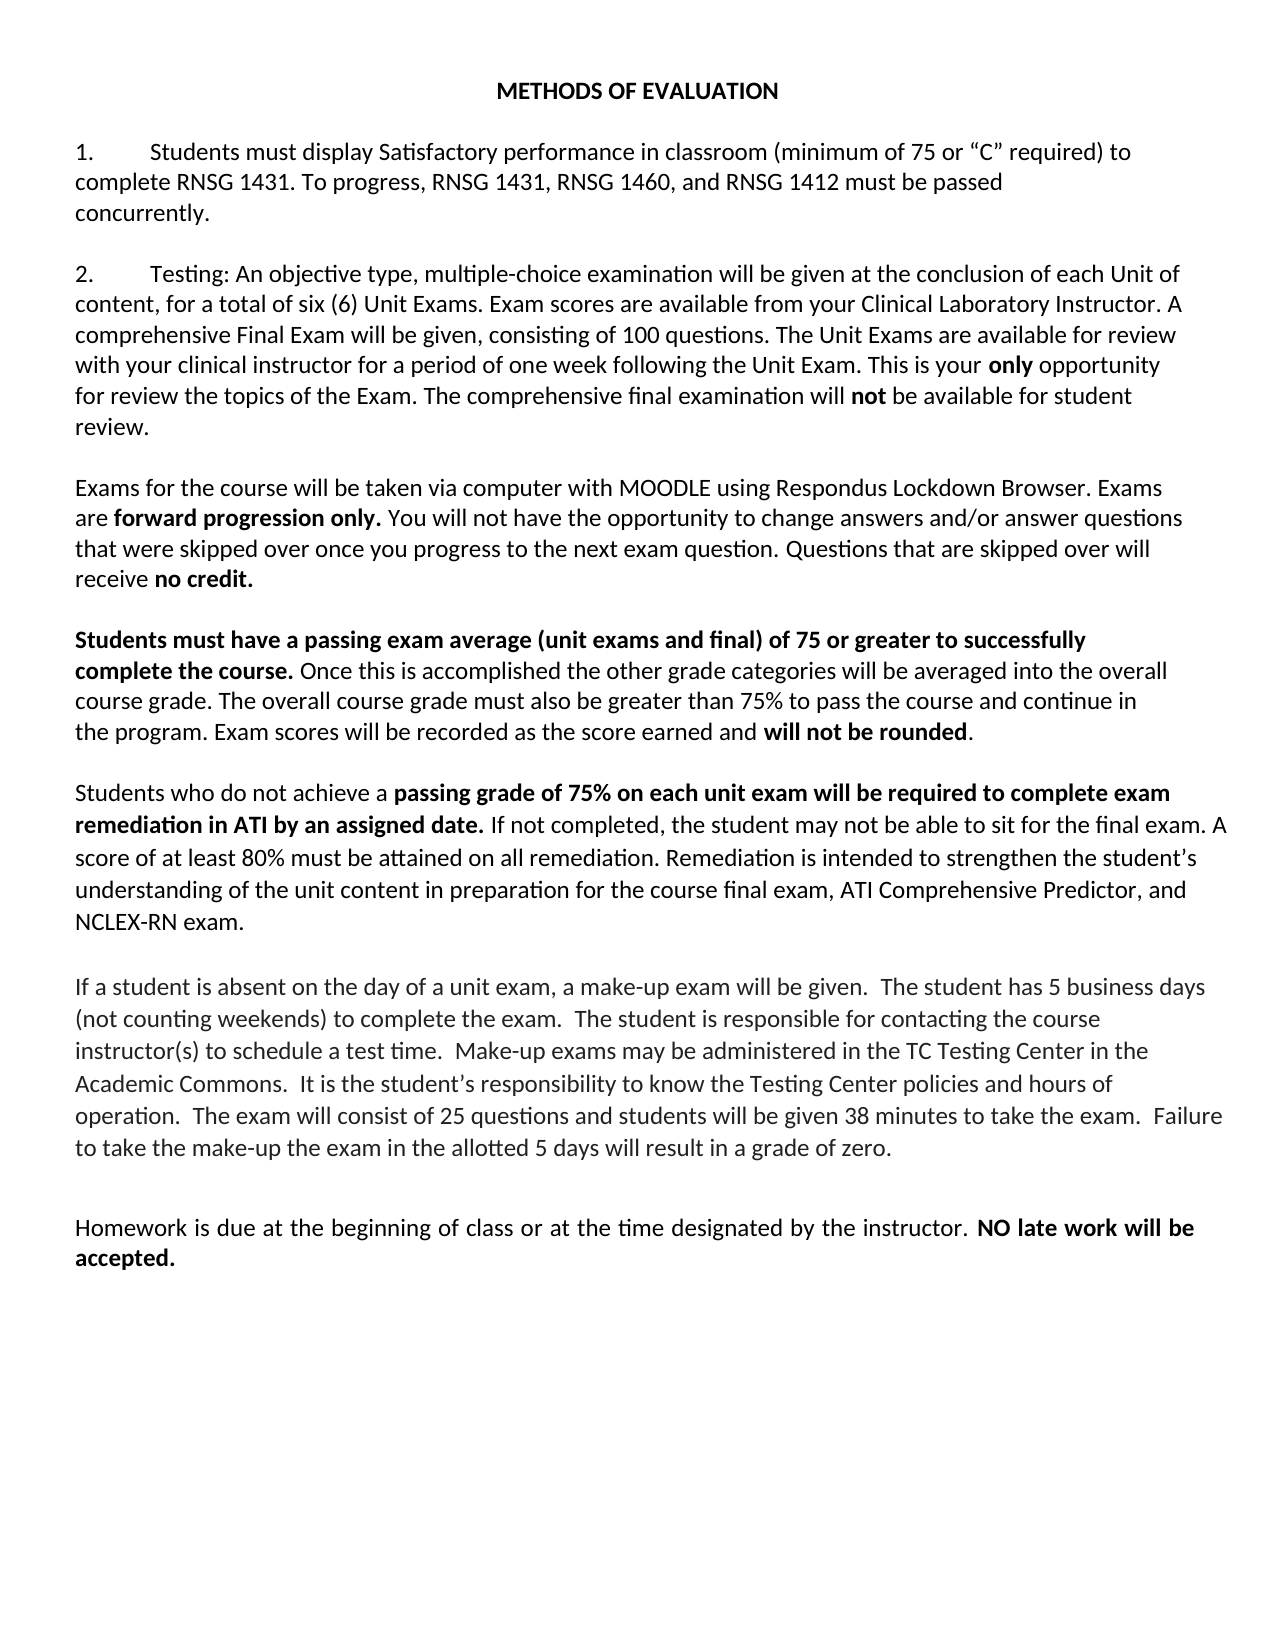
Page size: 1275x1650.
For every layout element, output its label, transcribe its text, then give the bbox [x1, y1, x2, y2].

subtitle METHODS OF EVALUATION [496, 75, 1154, 105]
text Homework is due at the beginning of class or at the time designated by the instructor. NO late work will be accepted. [75, 1212, 1194, 1273]
list Exams for the course will be taken via computer with MOODLE using Respondus Lockdown Browser. Exams are forward progression only. You will not have the opportunity to change answers and/or answer questions that were skipped over once you progress to the next exam question. Questions that are skipped over will receive no credit. [254, 472, 1191, 594]
text Students must have a passing exam average (unit exams and final) of 75 or greater to successfully complete the course. Once this is accomplished the other grade categories will be averaged into the overall course grade. The overall course grade must also be greater than 75% to pass the course and continue in the program. Exam scores will be recorded as the score earned and will not be rounded. [75, 624, 1177, 747]
list Students must display Satisfactory performance in classroom (minimum of 75 or “C” required) to complete RNSG 1431. To progress, RNSG 1431, RNSG 1460, and RNSG 1412 must be passed concurrently. [75, 136, 1133, 227]
text If a student is absent on the day of a unit exam, a make-up exam will be given. The student has 5 business days (not counting weekends) to complete the exam. The student is responsible for contacting the course instructor(s) to schedule a test time. Make-up exams may be administered in the TC Testing Center in the Academic Commons. It is the student’s responsibility to know the Testing Center policies and hours of operation. The exam will consist of 25 questions and students will be given 38 minutes to take the exam. Failure to take the make-up the exam in the allotted 5 days will result in a grade of zero. [75, 971, 1229, 1163]
text Students who do not achieve a passing grade of 75% on each unit exam will be required to complete exam remediation in ATI by an assigned date. If not completed, the student may not be able to sit for the final exam. A score of at least 80% must be attained on all remediation. Remediation is intended to strengthen the student’s understanding of the unit content in preparation for the course final exam, ATI Comprehensive Predictor, and NCLEX-RN exam. [75, 777, 1229, 937]
list Testing: An objective type, multiple-choice examination will be given at the conclusion of each Unit of content, for a total of six (6) Unit Exams. Exam scores are available from your Clinical Laboratory Instructor. A comprehensive Final Exam will be given, consisting of 100 questions. The Unit Exams are available for review with your clinical instructor for a period of one week following the Unit Exam. This is your only opportunity for review the topics of the Exam. The comprehensive final examination will not be available for student review. [75, 258, 1191, 441]
